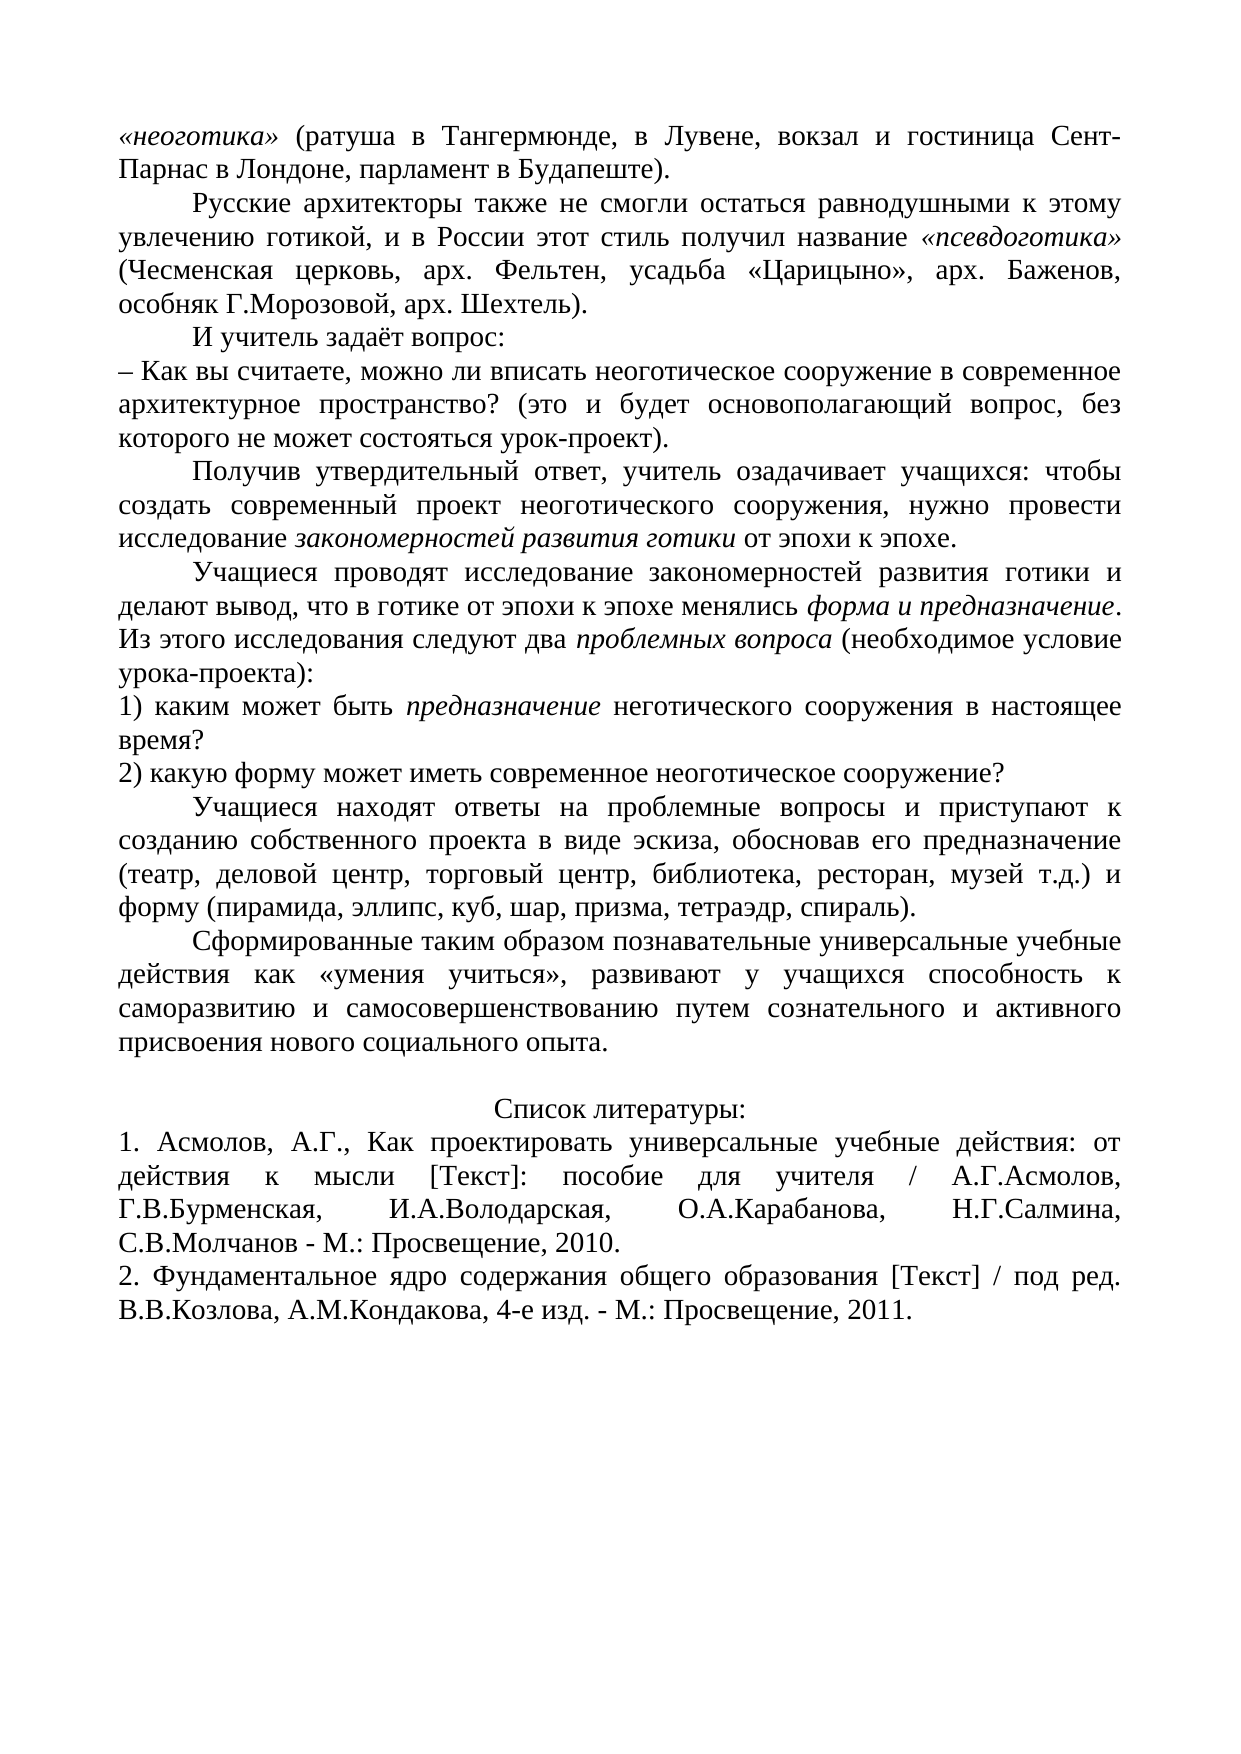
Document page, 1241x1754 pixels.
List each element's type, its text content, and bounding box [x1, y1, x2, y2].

text Учащиеся проводят исследование закономерностей развития готики и делают вывод, что в готике от эпохи к эпохе менялись форма и предназначение. Из этого исследования следуют два проблемных вопроса (необходимое условие урока-проекта): [118, 554, 1122, 688]
text 2. Фундаментальное ядро содержания общего образования [Текст] / под ред. В.В.Козлова, А.М.Кондакова, 4-е изд. - М.: Просвещение, 2011. [118, 1258, 1122, 1326]
text И учитель задаёт вопрос: [118, 319, 1122, 353]
text Получив утвердительный ответ, учитель озадачивает учащихся: чтобы создать современный проект неоготического сооружения, нужно провести исследование закономерностей развития готики от эпохи к эпохе. [118, 453, 1122, 554]
text Учащиеся находят ответы на проблемные вопросы и приступают к созданию собственного проекта в виде эскиза, обосновав его предназначение (театр, деловой центр, торговый центр, библиотека, ресторан, музей т.д.) и форму (пирамида, эллипс, куб, шар, призма, тетраэдр, спираль). [118, 789, 1122, 923]
text Список литературы: [118, 1091, 1122, 1124]
text 1. Асмолов, А.Г., Как проектировать универсальные учебные действия: от действия к мысли [Текст]: пособие для учителя / А.Г.Асмолов, Г.В.Бурменская, И.А.Володарская, О.А.Карабанова, Н.Г.Салмина, С.В.Молчанов - М.: Просвещение, 2010. [118, 1124, 1122, 1258]
text Русские архитекторы также не смогли остаться равнодушными к этому увлечению готикой, и в России этот стиль получил название «псевдоготика» (Чесменская церковь, арх. Фельтен, усадьба «Царицыно», арх. Баженов, особняк Г.Морозовой, арх. Шехтель). [118, 185, 1122, 319]
text 2) какую форму может иметь современное неоготическое сооружение? [118, 755, 1122, 789]
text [118, 118, 1122, 185]
text 1) каким может быть предназначение неготического сооружения в настоящее время? [118, 688, 1122, 755]
text Сформированные таким образом познавательные универсальные учебные действия как «умения учиться», развивают у учащихся способность к саморазвитию и самосовершенствованию путем сознательного и активного присвоения нового социального опыта. [118, 923, 1122, 1057]
text – Как вы считаете, можно ли вписать неоготическое сооружение в современное архитектурное пространство? (это и будет основополагающий вопрос, без которого не может состояться урок-проект). [118, 353, 1122, 453]
